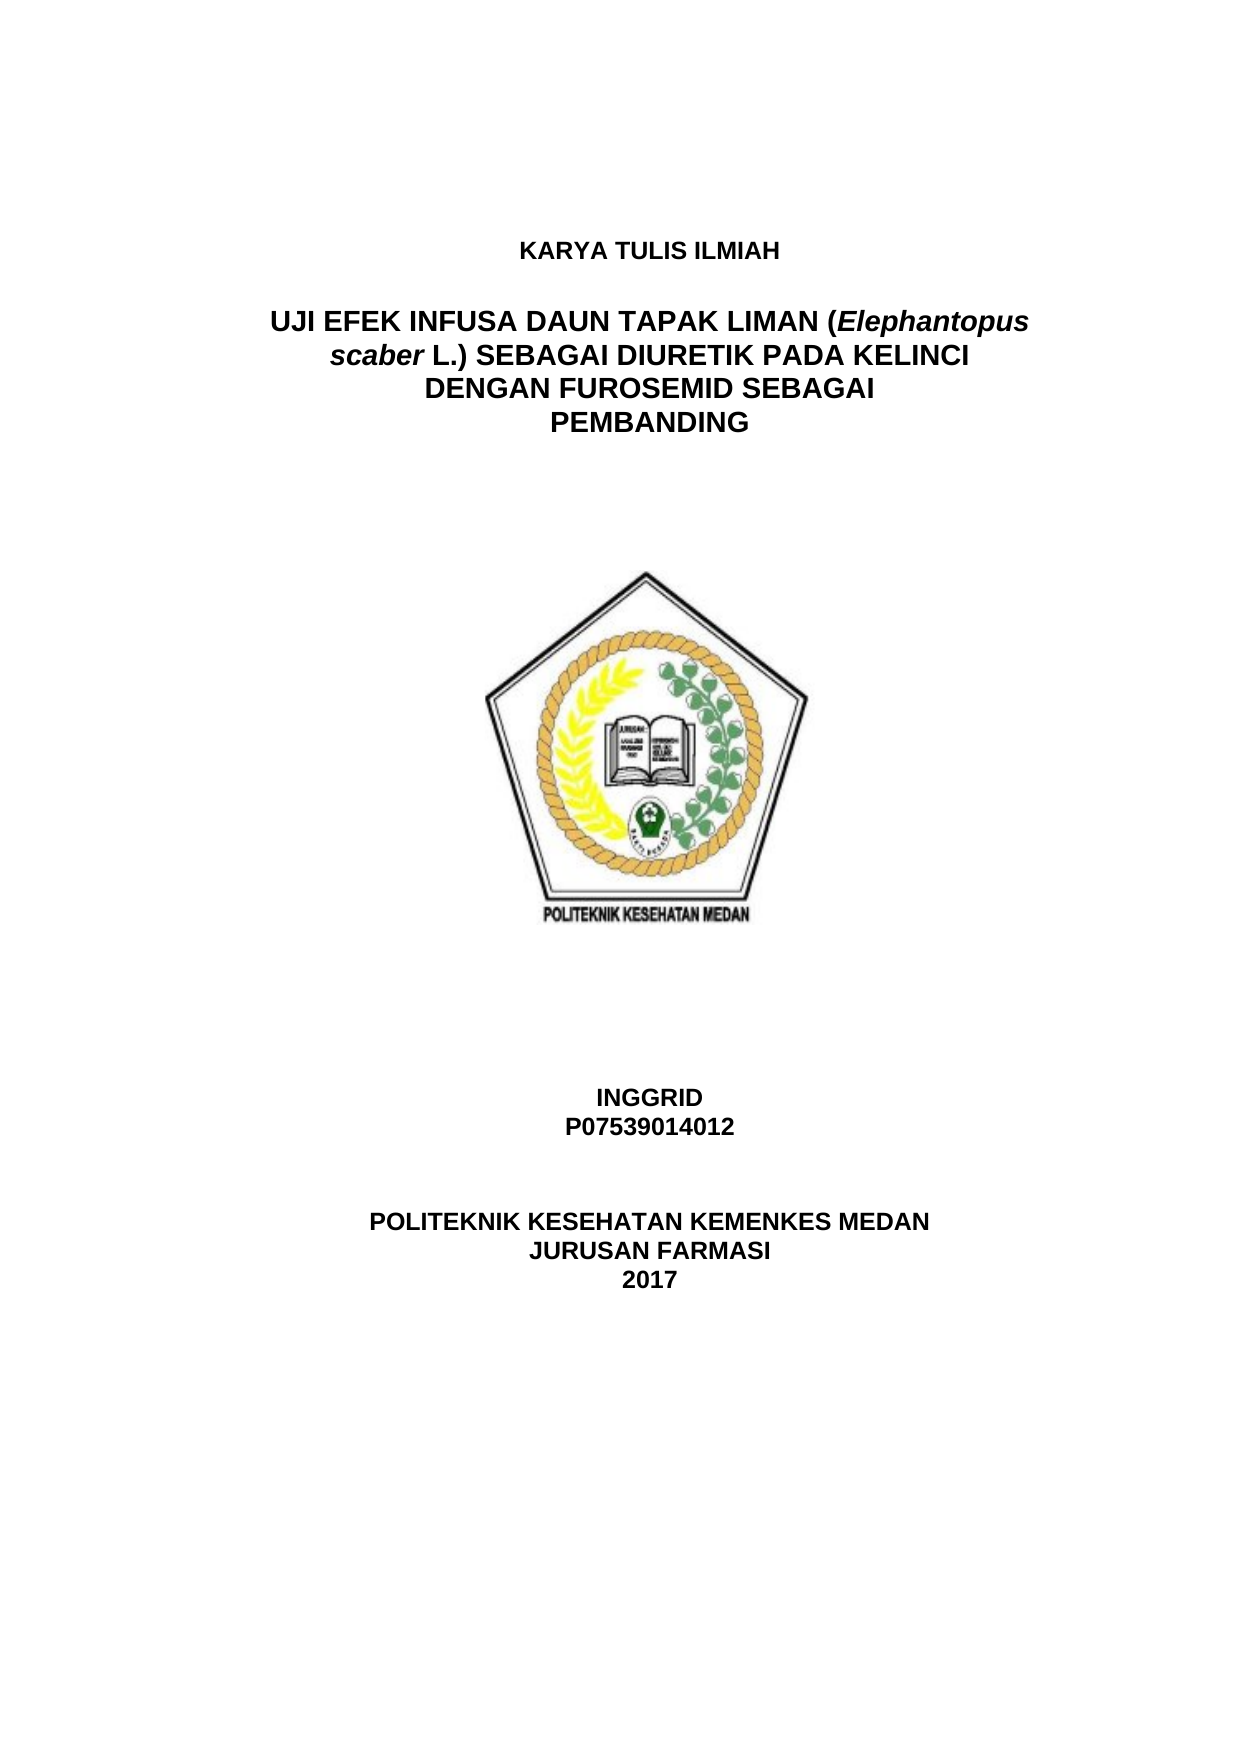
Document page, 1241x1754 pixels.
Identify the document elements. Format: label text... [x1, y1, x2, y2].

picture [484, 570, 815, 925]
text P07539014012 [236, 1112, 1063, 1140]
text PEMBANDING [236, 405, 1063, 438]
text UJI EFEK INFUSA DAUN TAPAK LIMAN (Elephantopus scaber L.) SEBAGAI DIURETIK PADA KELINCI [236, 304, 1063, 371]
text POLITEKNIK KESEHATAN KEMENKES MEDAN [236, 1207, 1063, 1236]
text JURUSAN FARMASI [236, 1236, 1063, 1265]
text INGGRID [236, 1083, 1063, 1112]
text 2017 [236, 1265, 1063, 1294]
text KARYA TULIS ILMIAH [236, 236, 1063, 265]
text DENGAN FUROSEMID SEBAGAI [236, 371, 1063, 405]
